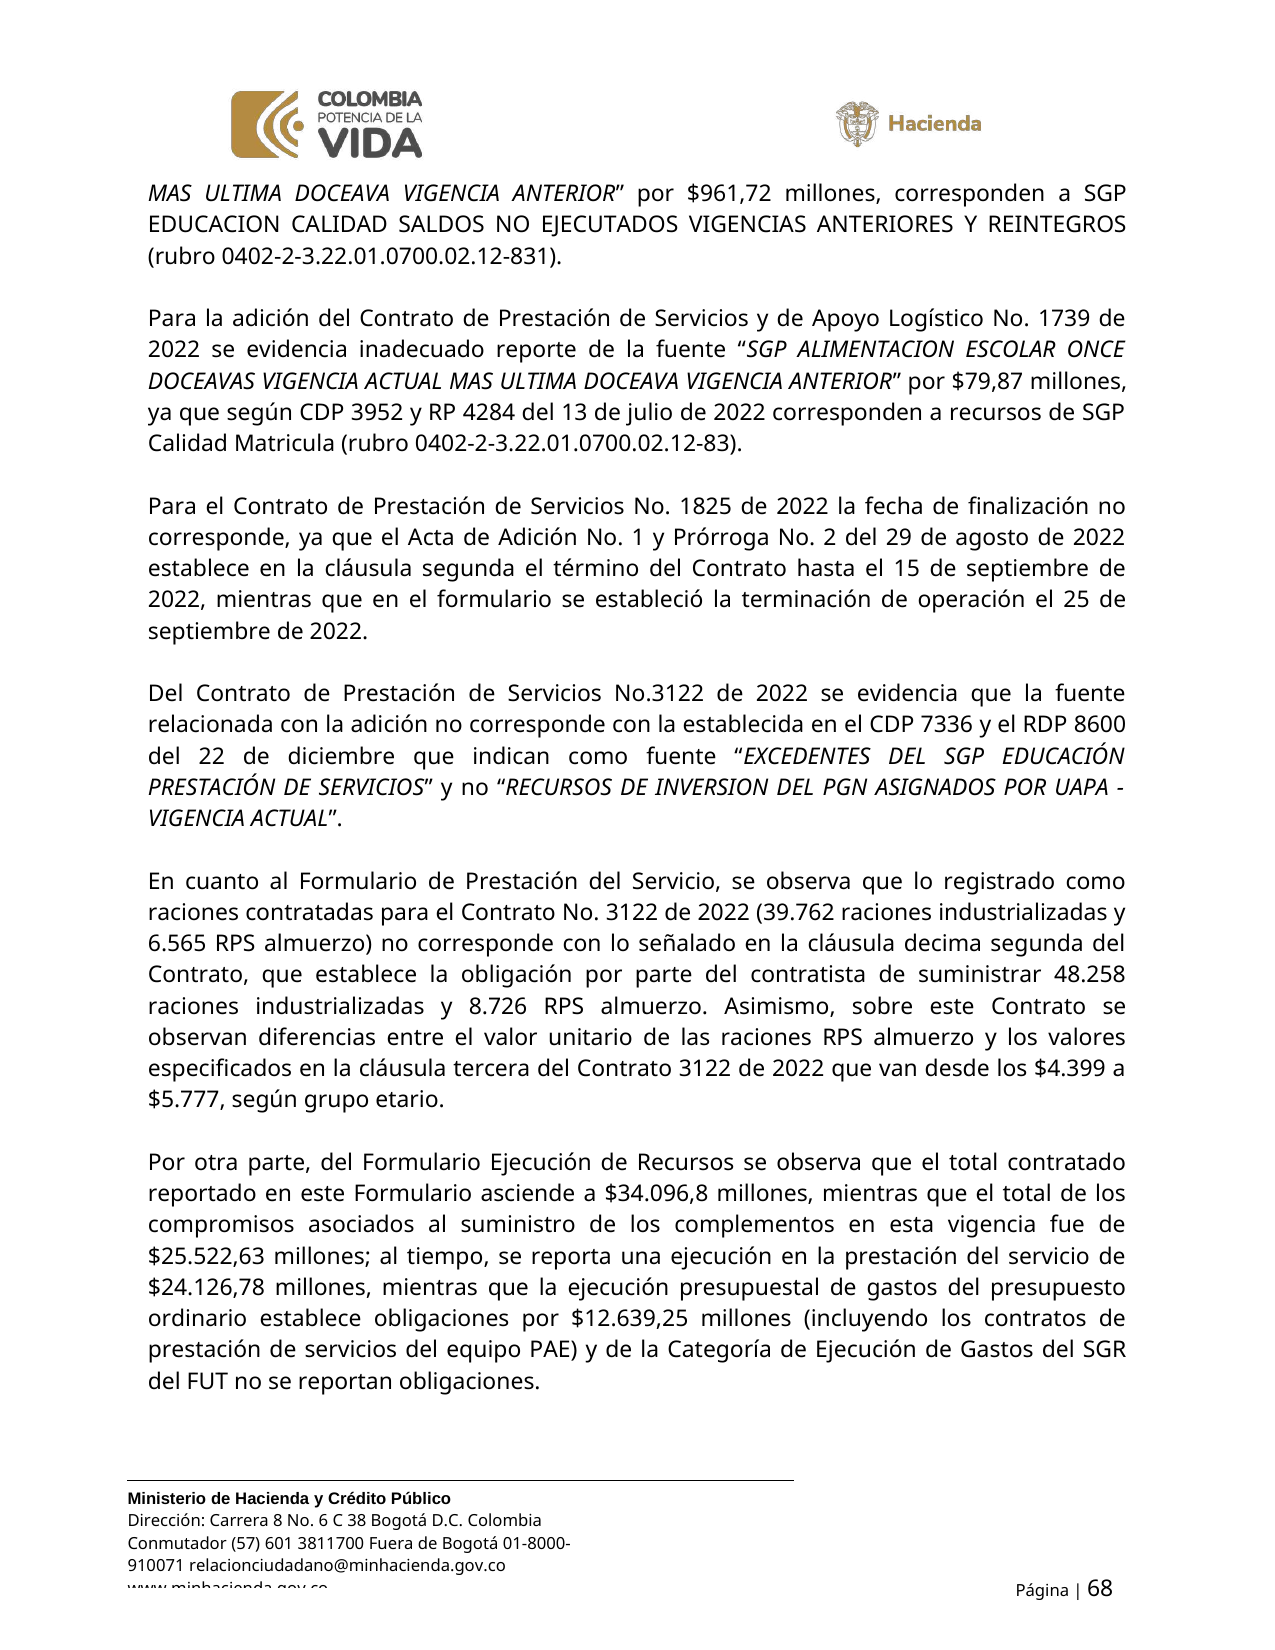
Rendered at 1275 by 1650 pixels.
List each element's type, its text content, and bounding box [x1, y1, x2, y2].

text Del Contrato de Prestación de Servicios No.3122 de 2022 se evidencia que la fuente relacionada con la adición no corresponde con la establecida en el CDP 7336 y el RDP 8600 del 22 de diciembre que indican como fuente “EXCEDENTES DEL SGP EDUCACIÓN PRESTACIÓN DE SERVICIOS” y no “RECURSOS DE INVERSION DEL PGN ASIGNADOS POR UAPA - VIGENCIA ACTUAL”. [148, 677, 1127, 833]
text En cuanto al Formulario de Prestación del Servicio, se observa que lo registrado como raciones contratadas para el Contrato No. 3122 de 2022 (39.762 raciones industrializadas y 6.565 RPS almuerzo) no corresponde con lo señalado en la cláusula decima segunda del Contrato, que establece la obligación por parte del contratista de suministrar 48.258 raciones industrializadas y 8.726 RPS almuerzo. Asimismo, sobre este Contrato se observan diferencias entre el valor unitario de las raciones RPS almuerzo y los valores especificados en la cláusula tercera del Contrato 3122 de 2022 que van desde los $4.399 a $5.777, según grupo etario. [148, 865, 1127, 1115]
text Por otra parte, del Formulario Ejecución de Recursos se observa que el total contratado reportado en este Formulario asciende a $34.096,8 millones, mientras que el total de los compromisos asociados al suministro de los complementos en esta vigencia fue de $25.522,63 millones; al tiempo, se reporta una ejecución en la prestación del servicio de $24.126,78 millones, mientras que la ejecución presupuestal de gastos del presupuesto ordinario establece obligaciones por $12.639,25 millones (incluyendo los contratos de prestación de servicios del equipo PAE) y de la Categoría de Ejecución de Gastos del SGR del FUT no se reportan obligaciones. [148, 1146, 1127, 1396]
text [148, 177, 1127, 271]
text Para el Contrato de Prestación de Servicios No. 1825 de 2022 la fecha de finalización no corresponde, ya que el Acta de Adición No. 1 y Prórroga No. 2 del 29 de agosto de 2022 establece en la cláusula segunda el término del Contrato hasta el 15 de septiembre de 2022, mientras que en el formulario se estableció la terminación de operación el 25 de septiembre de 2022. [148, 490, 1127, 646]
text Para la adición del Contrato de Prestación de Servicios y de Apoyo Logístico No. 1739 de 2022 se evidencia inadecuado reporte de la fuente “SGP ALIMENTACION ESCOLAR ONCE DOCEAVAS VIGENCIA ACTUAL MAS ULTIMA DOCEAVA VIGENCIA ANTERIOR” por $79,87 millones, ya que según CDP 3952 y RP 4284 del 13 de julio de 2022 corresponden a recursos de SGP Calidad Matricula (rubro 0402-2-3.22.01.0700.02.12-83). [148, 302, 1127, 458]
picture [147, 57, 1128, 192]
